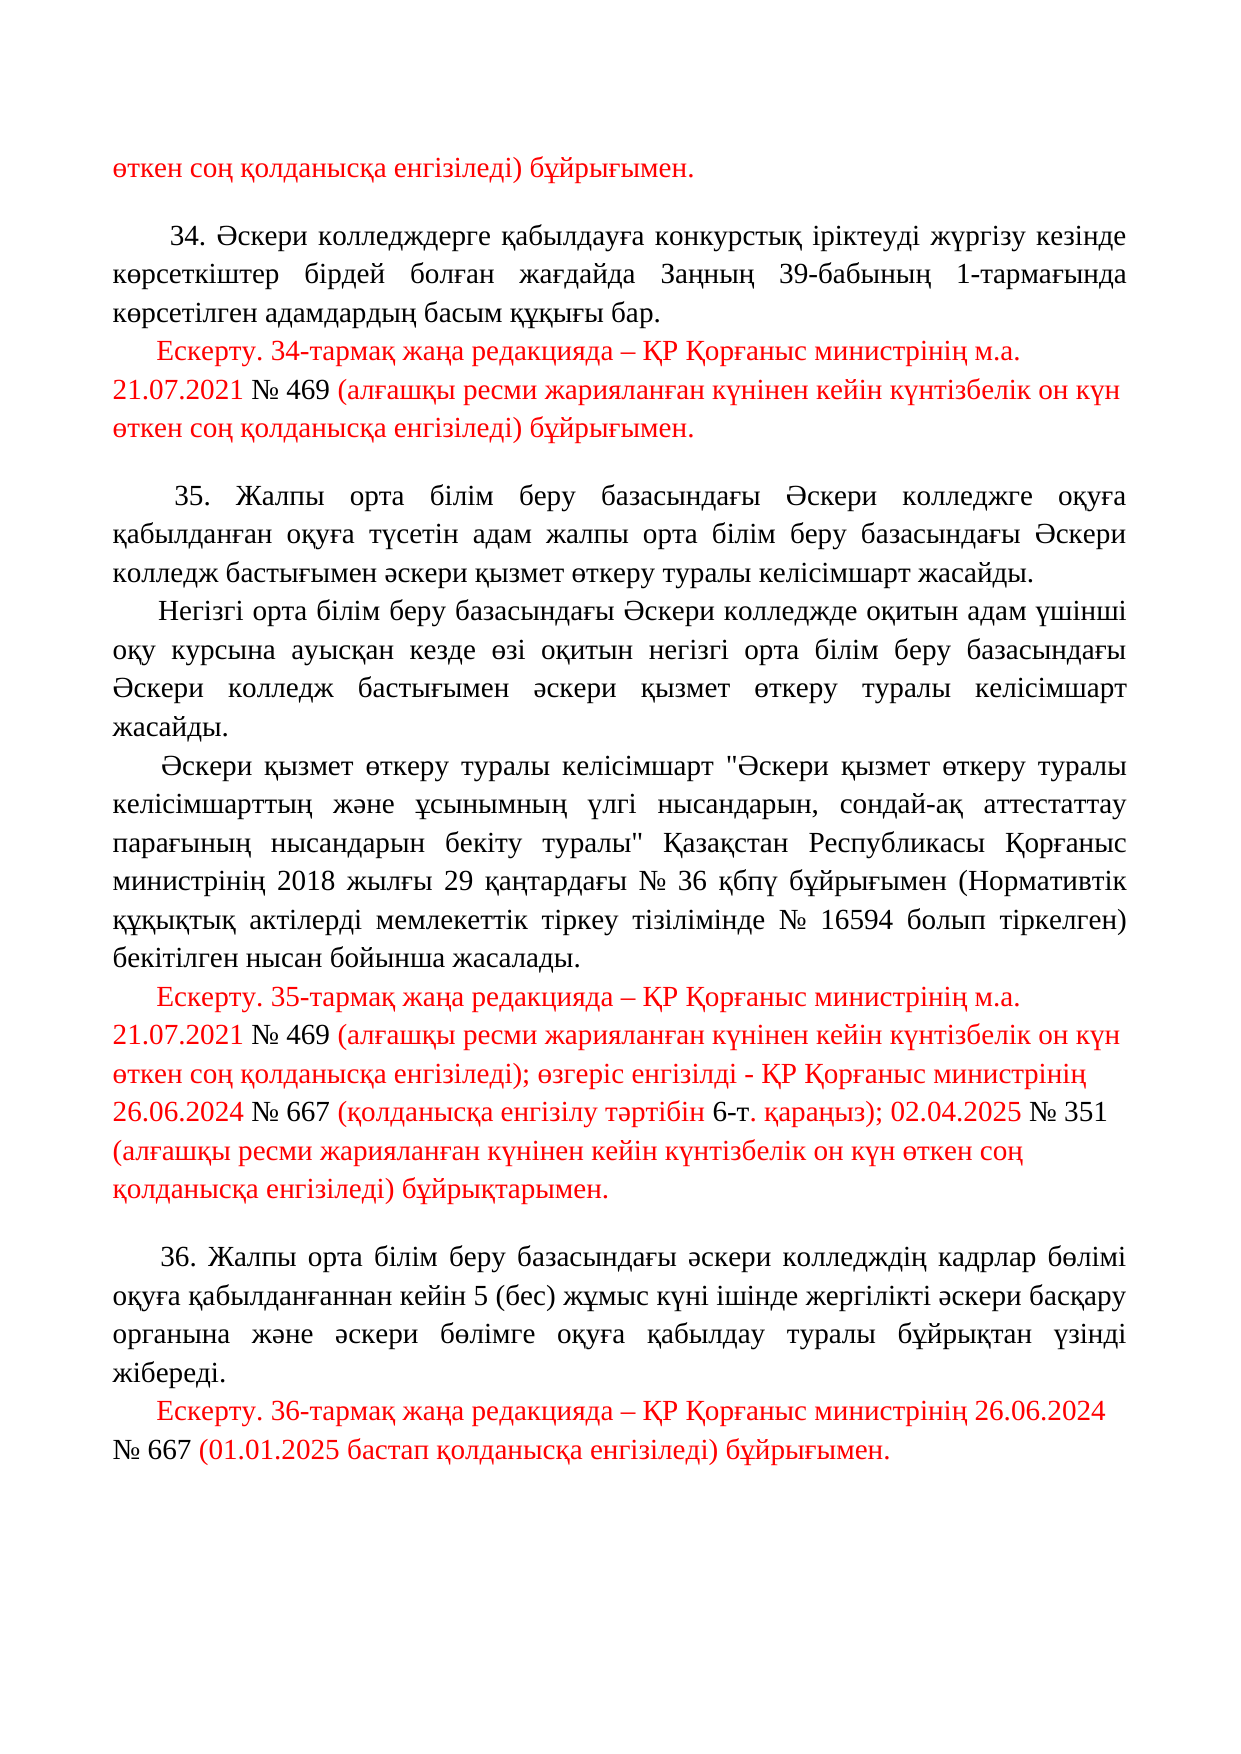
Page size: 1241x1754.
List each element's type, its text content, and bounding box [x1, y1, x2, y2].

text 36. Жалпы орта білім беру базасындағы әскери колледждің кадрлар бөлімі оқуға қабылданғаннан кейін 5 (бес) жұмыс күні ішінде жергілікті әскери басқару органына және әскери бөлімге оқуға қабылдау туралы бұйрықтан үзінді жібереді. [112, 1239, 1128, 1388]
text Ескерту. 35-тармақ жаңа редакцияда – ҚР Қорғаныс министрінің м.а. 21.07.2021 № 469 (алғашқы ресми жарияланған күнінен кейін күнтізбелік он күн өткен соң қолданысқа енгізіледі); өзгеріс енгізілді - ҚР Қорғаныс министрінің 26.06.2024 № 667 (қолданысқа енгізілу тәртібін 6-т. қараңыз); 02.04.2025 № 351 (алғашқы ресми жарияланған күнінен кейін күнтізбелік он күн өткен соң қолданысқа енгізіледі) бұйрықтарымен. [112, 979, 1128, 1235]
text Әскери қызмет өткеру туралы келісімшарт "Әскери қызмет өткеру туралы келісімшарттың және ұсынымның үлгі нысандарын, сондай-ақ аттестаттау парағының нысандарын бекіту туралы" Қазақстан Республикасы Қорғаныс министрінің 2018 жылғы 29 қаңтардағы № 36 қбпү бұйрығымен (Нормативтік құқықтық актілерді мемлекеттік тіркеу тізілімінде № 16594 болып тіркелген) бекітілген нысан бойынша жасалады. [112, 748, 1128, 974]
text Негізгі орта білім беру базасындағы Әскери колледжде оқитын адам үшінші оқу курсына ауысқан кезде өзі оқитын негізгі орта білім беру базасындағы Әскери колледж бастығымен әскери қызмет өткеру туралы келісімшарт жасайды. [112, 593, 1128, 743]
text 35. Жалпы орта білім беру базасындағы Әскери колледжге оқуға қабылданған оқуға түсетін адам жалпы орта білім беру базасындағы Әскери колледж бастығымен әскери қызмет өткеру туралы келісімшарт жасайды. [112, 478, 1128, 588]
text Ескерту. 36-тармақ жаңа редакцияда – ҚР Қорғаныс министрінің 26.06.2024 № 667 (01.01.2025 бастап қолданысқа енгізіледі) бұйрығымен. [112, 1393, 1128, 1496]
